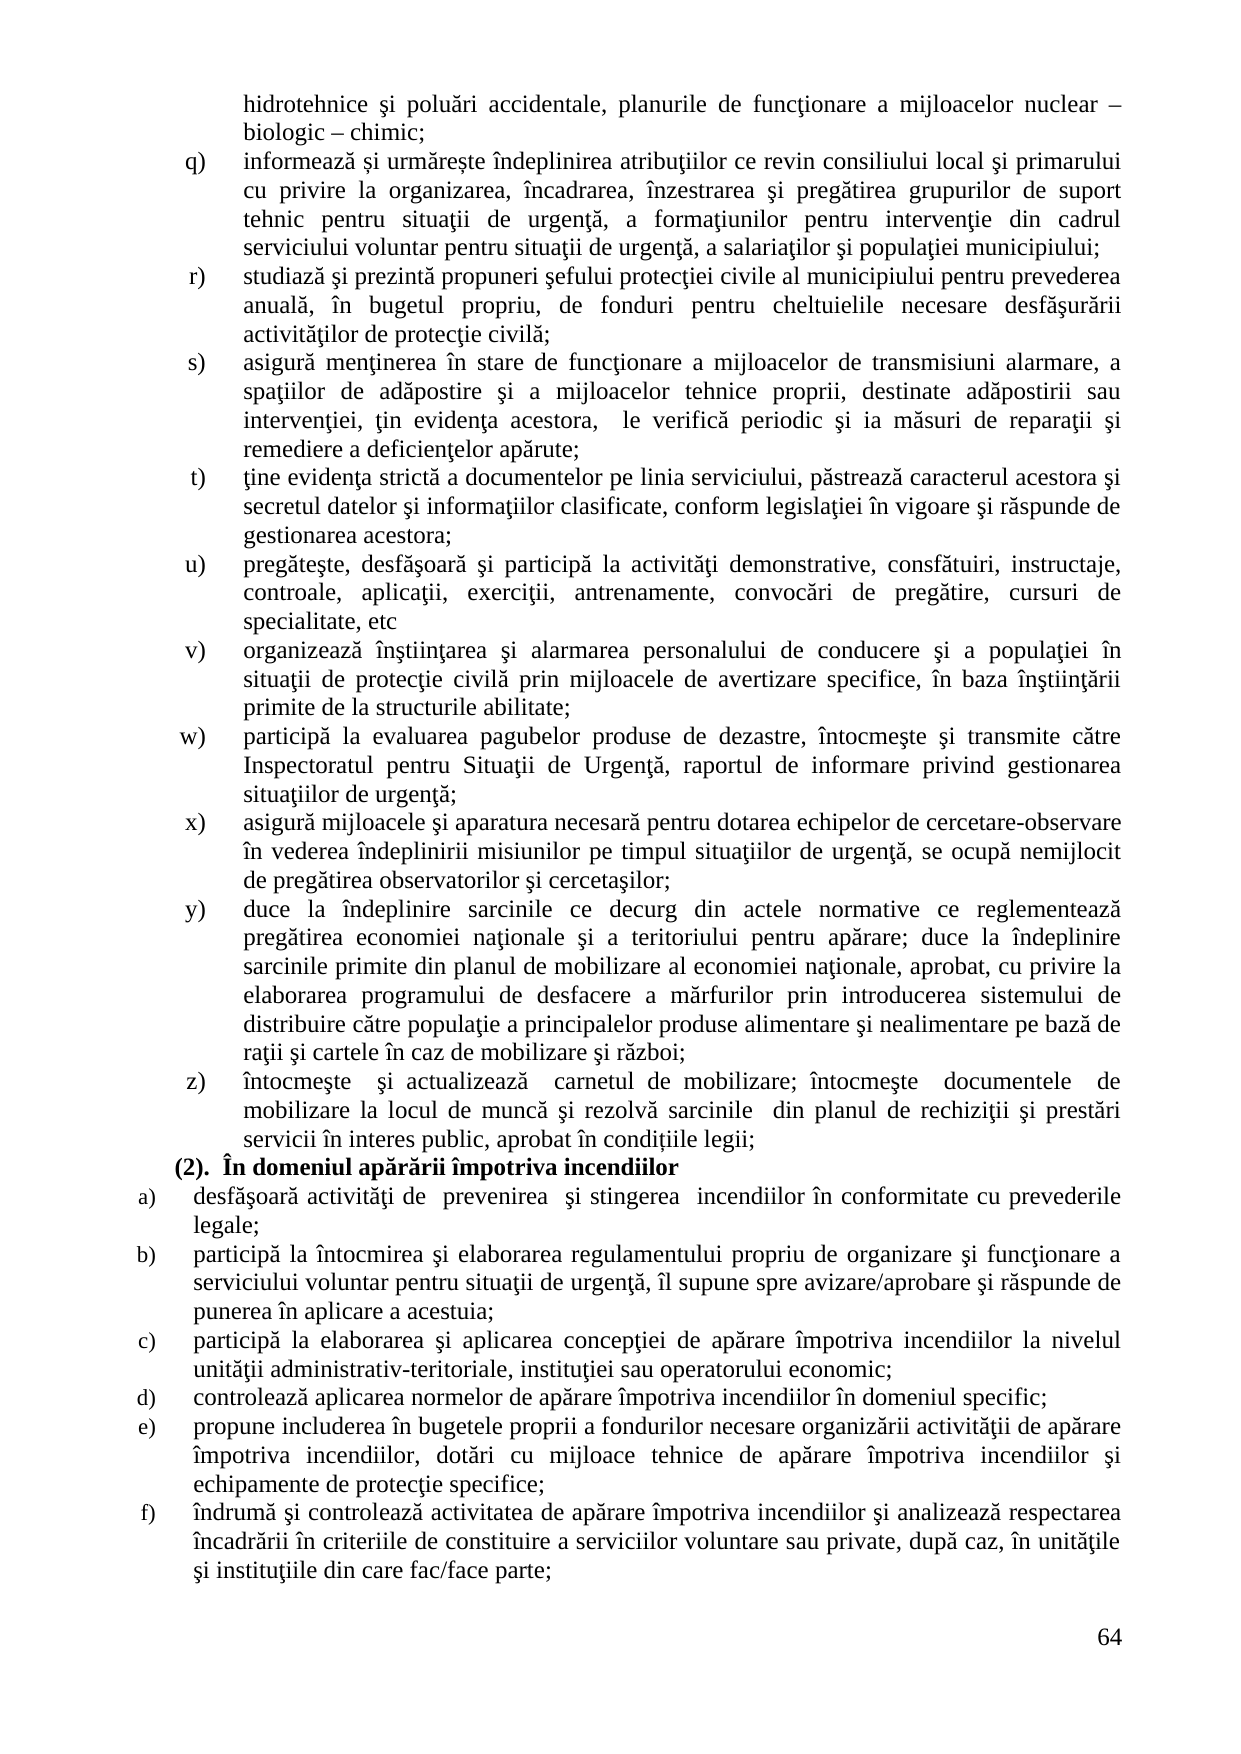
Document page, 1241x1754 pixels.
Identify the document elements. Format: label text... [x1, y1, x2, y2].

list desfăşoară activităţi de prevenirea şi stingerea incendiilor în conformitate cu prevederile legale; [156, 1181, 1122, 1239]
list informează și urmărește îndeplinirea atribuţiilor ce revin consiliului local şi primarului cu privire la organizarea, încadrarea, înzestrarea şi pregătirea grupurilor de suport tehnic pentru situaţii de urgenţă, a formaţiunilor pentru intervenţie din cadrul serviciului voluntar pentru situaţii de urgenţă, a salariaţilor şi populaţiei municipiului; [206, 146, 1122, 261]
list îndrumă şi controlează activitatea de apărare împotriva incendiilor şi analizează respectarea încadrării în criteriile de constituire a serviciilor voluntare sau private, după caz, în unităţile şi instituţiile din care fac/face parte; [156, 1497, 1122, 1584]
list pregăteşte, desfăşoară şi participă la activităţi demonstrative, consfătuiri, instructaje, controale, aplicaţii, exerciţii, antrenamente, convocări de pregătire, cursuri de specialitate, etc [206, 549, 1122, 635]
list participă la evaluarea pagubelor produse de dezastre, întocmeşte şi transmite către Inspectoratul pentru Situaţii de Urgenţă, raportul de informare privind gestionarea situaţiilor de urgenţă; [206, 721, 1122, 807]
list asigură mijloacele şi aparatura necesară pentru dotarea echipelor de cercetare-observare în vederea îndeplinirii misiunilor pe timpul situaţiilor de urgenţă, se ocupă nemijlocit de pregătirea observatorilor şi cercetaşilor; [206, 807, 1122, 894]
list studiază şi prezintă propuneri şefului protecţiei civile al municipiului pentru prevederea anuală, în bugetul propriu, de fonduri pentru cheltuielile necesare desfăşurării activităţilor de protecţie civilă; [206, 261, 1122, 347]
list propune includerea în bugetele proprii a fondurilor necesare organizării activităţii de apărare împotriva incendiilor, dotări cu mijloace tehnice de apărare împotriva incendiilor şi echipamente de protecţie specifice; [156, 1411, 1122, 1497]
list participă la elaborarea şi aplicarea concepţiei de apărare împotriva incendiilor la nivelul unităţii administrativ-teritoriale, instituţiei sau operatorului economic; [156, 1325, 1122, 1382]
list întocmeşte şi actualizează carnetul de mobilizare; întocmeşte documentele de mobilizare la locul de muncă şi rezolvă sarcinile din planul de rechiziţii şi prestări servicii în interes public, aprobat în condițiile legii; [206, 1066, 1122, 1152]
list participă la întocmirea şi elaborarea regulamentului propriu de organizare şi funcţionare a serviciului voluntar pentru situaţii de urgenţă, îl supune spre avizare/aprobare şi răspunde de punerea în aplicare a acestuia; [156, 1239, 1122, 1325]
list controlează aplicarea normelor de apărare împotriva incendiilor în domeniul specific; [156, 1382, 1122, 1411]
list organizează înştiinţarea şi alarmarea personalului de conducere şi a populaţiei în situaţii de protecţie civilă prin mijloacele de avertizare specifice, în baza înştiinţării primite de la structurile abilitate; [206, 635, 1122, 721]
list ţine evidenţa strictă a documentelor pe linia serviciului, păstrează caracterul acestora şi secretul datelor şi informaţiilor clasificate, conform legislaţiei în vigoare şi răspunde de gestionarea acestora; [206, 462, 1122, 549]
list duce la îndeplinire sarcinile ce decurg din actele normative ce reglementează pregătirea economiei naţionale şi a teritoriului pentru apărare; duce la îndeplinire sarcinile primite din planul de mobilizare al economiei naţionale, aprobat, cu privire la elaborarea programului de desfacere a mărfurilor prin introducerea sistemului de distribuire către populaţie a principalelor produse alimentare şi nealimentare pe bază de raţii şi cartele în caz de mobilizare şi război; [206, 894, 1122, 1066]
list asigură menţinerea în stare de funcţionare a mijloacelor de transmisiuni alarmare, a spaţiilor de adăpostire şi a mijloacelor tehnice proprii, destinate adăpostirii sau intervenţiei, ţin evidenţa acestora, le verifică periodic şi ia măsuri de reparaţii şi remediere a deficienţelor apărute; [206, 347, 1122, 462]
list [206, 89, 1122, 146]
text (2). În domeniul apărării împotriva incendiilor [118, 1152, 1122, 1181]
